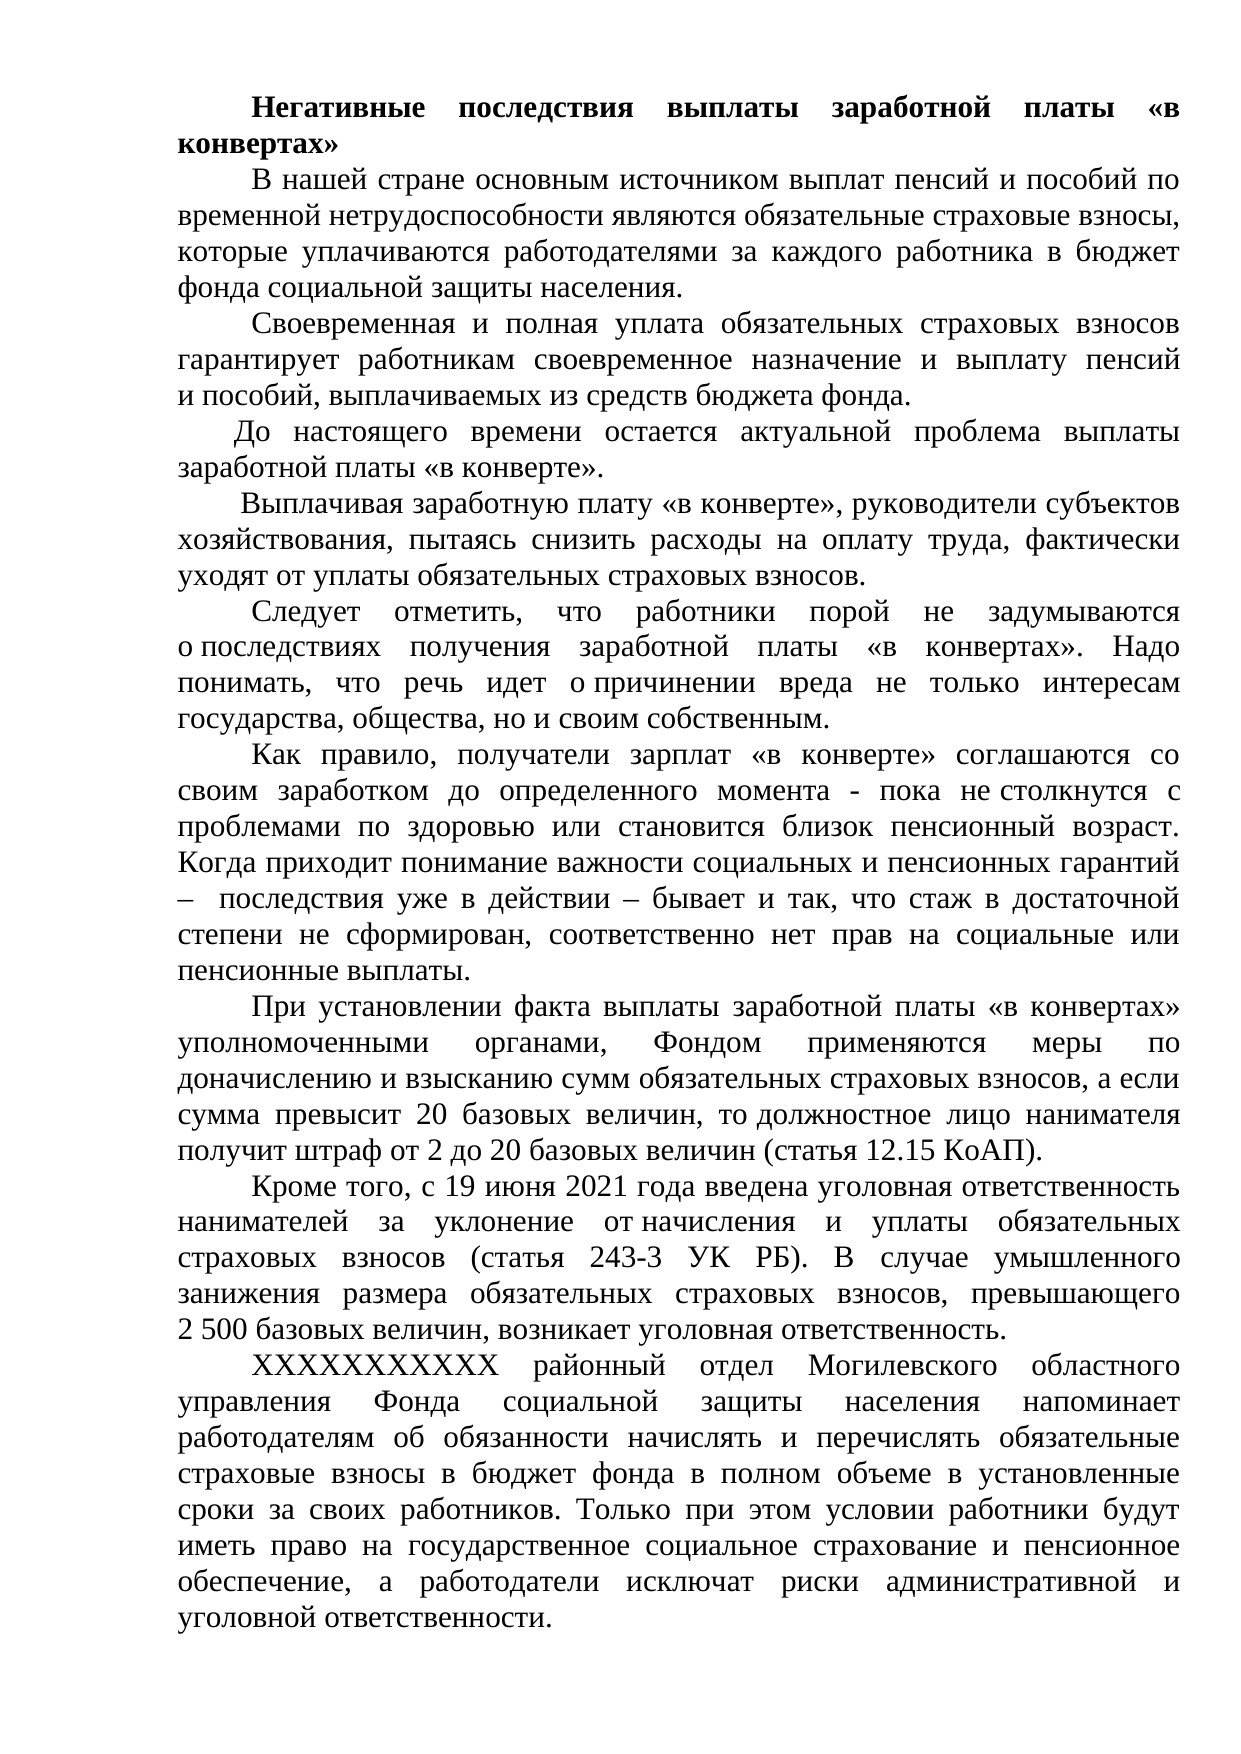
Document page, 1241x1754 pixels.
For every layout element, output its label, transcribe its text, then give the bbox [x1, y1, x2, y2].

text Своевременная и полная уплата обязательных страховых взносов гарантирует работникам своевременное назначение и выплату пенсий и пособий, выплачиваемых из средств бюджета фонда. [177, 304, 1181, 412]
text ХХХХХХХХХХХ районный отдел Могилевского областного управления Фонда социальной защиты населения напоминает работодателям об обязанности начислять и перечислять обязательные страховые взносы в бюджет фонда в полном объеме в установленные сроки за своих работников. Только при этом условии работники будут иметь право на государственное социальное страхование и пенсионное обеспечение, а работодатели исключат риски административной и уголовной ответственности. [177, 1346, 1181, 1634]
text До настоящего времени остается актуальной проблема выплаты заработной платы «в конверте». [177, 412, 1181, 484]
text Кроме того, с 19 июня 2021 года введена уголовная ответственность нанимателей за уклонение от начисления и уплаты обязательных страховых взносов (статья 243-3 УК РБ). В случае умышленного занижения размера обязательных страховых взносов, превышающего 2 500 базовых величин, возникает уголовная ответственность. [177, 1167, 1181, 1346]
text Негативные последствия выплаты заработной платы «в конвертах» [177, 89, 1181, 161]
text Выплачивая заработную плату «в конверте», руководители субъектов хозяйствования, пытаясь снизить расходы на оплату труда, фактически уходят от уплаты обязательных страховых взносов. [177, 484, 1181, 592]
text Следует отметить, что работники порой не задумываются о последствиях получения заработной платы «в конвертах». Надо понимать, что речь идет о причинении вреда не только интересам государства, общества, но и своим собственным. [177, 592, 1181, 736]
text В нашей стране основным источником выплат пенсий и пособий по временной нетрудоспособности являются обязательные страховые взносы, которые уплачиваются работодателями за каждого работника в бюджет фонда социальной защиты населения. [177, 161, 1181, 304]
text При установлении факта выплаты заработной платы «в конвертах» уполномоченными органами, Фондом применяются меры по доначислению и взысканию сумм обязательных страховых взносов, а если сумма превысит 20 базовых величин, то должностное лицо нанимателя получит штраф от 2 до 20 базовых величин (статья 12.15 КоАП). [177, 987, 1181, 1167]
text Как правило, получатели зарплат «в конверте» соглашаются со своим заработком до определенного момента - пока не столкнутся с проблемами по здоровью или становится близок пенсионный возраст. Когда приходит понимание важности социальных и пенсионных гарантий – последствия уже в действии – бывает и так, что стаж в достаточной степени не сформирован, соответственно нет прав на социальные или пенсионные выплаты. [177, 736, 1181, 987]
